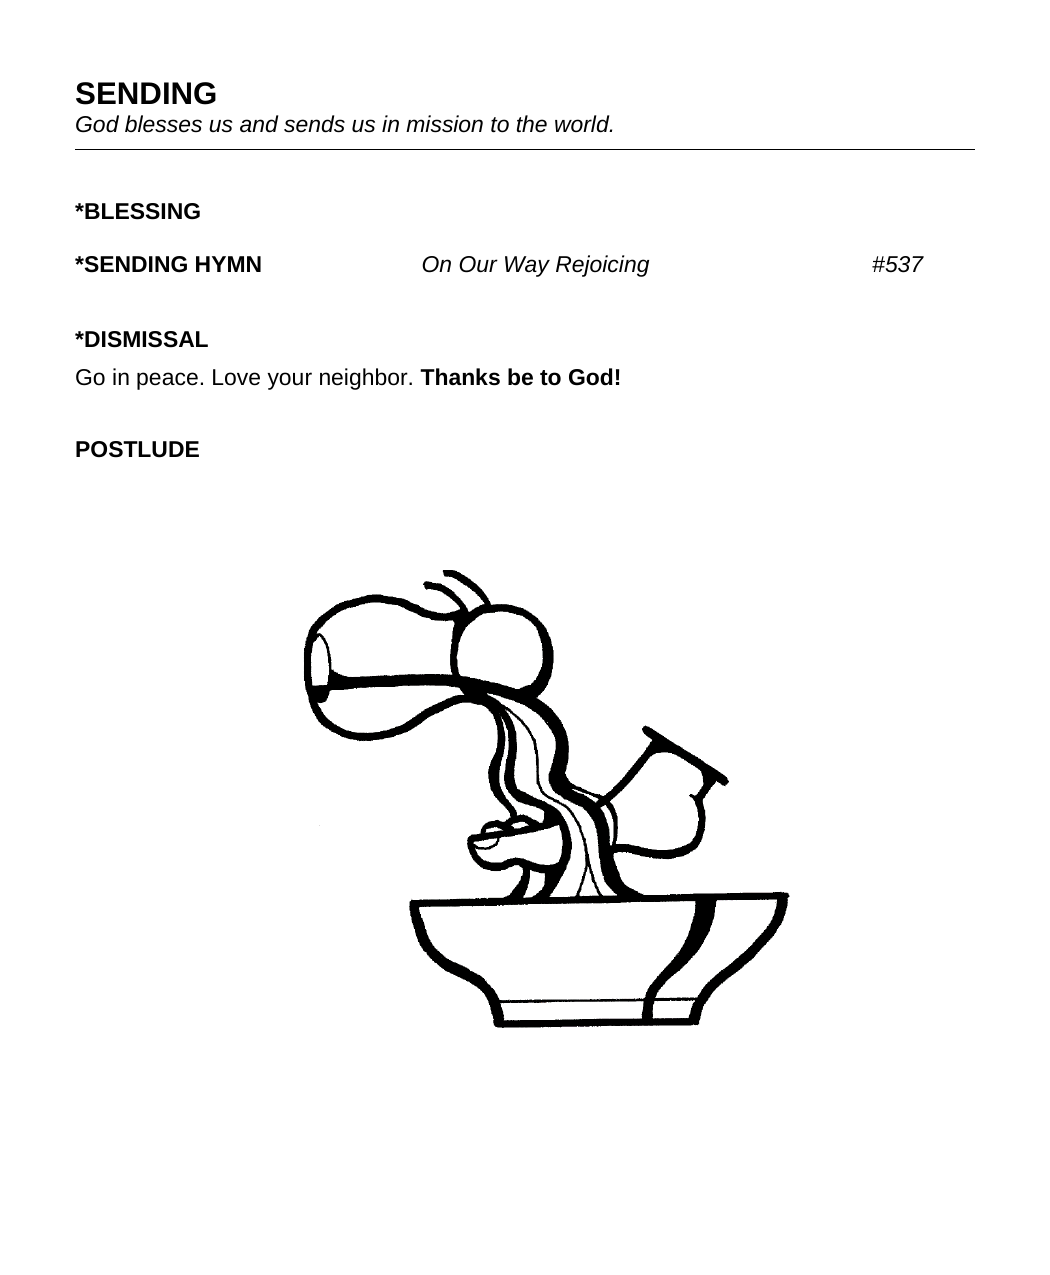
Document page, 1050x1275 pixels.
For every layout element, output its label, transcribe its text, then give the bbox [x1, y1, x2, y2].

text POSTLUDE [75, 436, 975, 462]
text *Dismissal [75, 326, 975, 352]
text *SENDING HYMN On Our Way Rejoicing #537 [75, 251, 975, 277]
text *BLESSING [75, 198, 975, 224]
text SENDING [75, 75, 975, 111]
text Go in peace. Love your neighbor. Thanks be to God! [75, 364, 975, 391]
picture [278, 541, 822, 1060]
text God blesses us and sends us in mission to the world. [75, 111, 975, 137]
